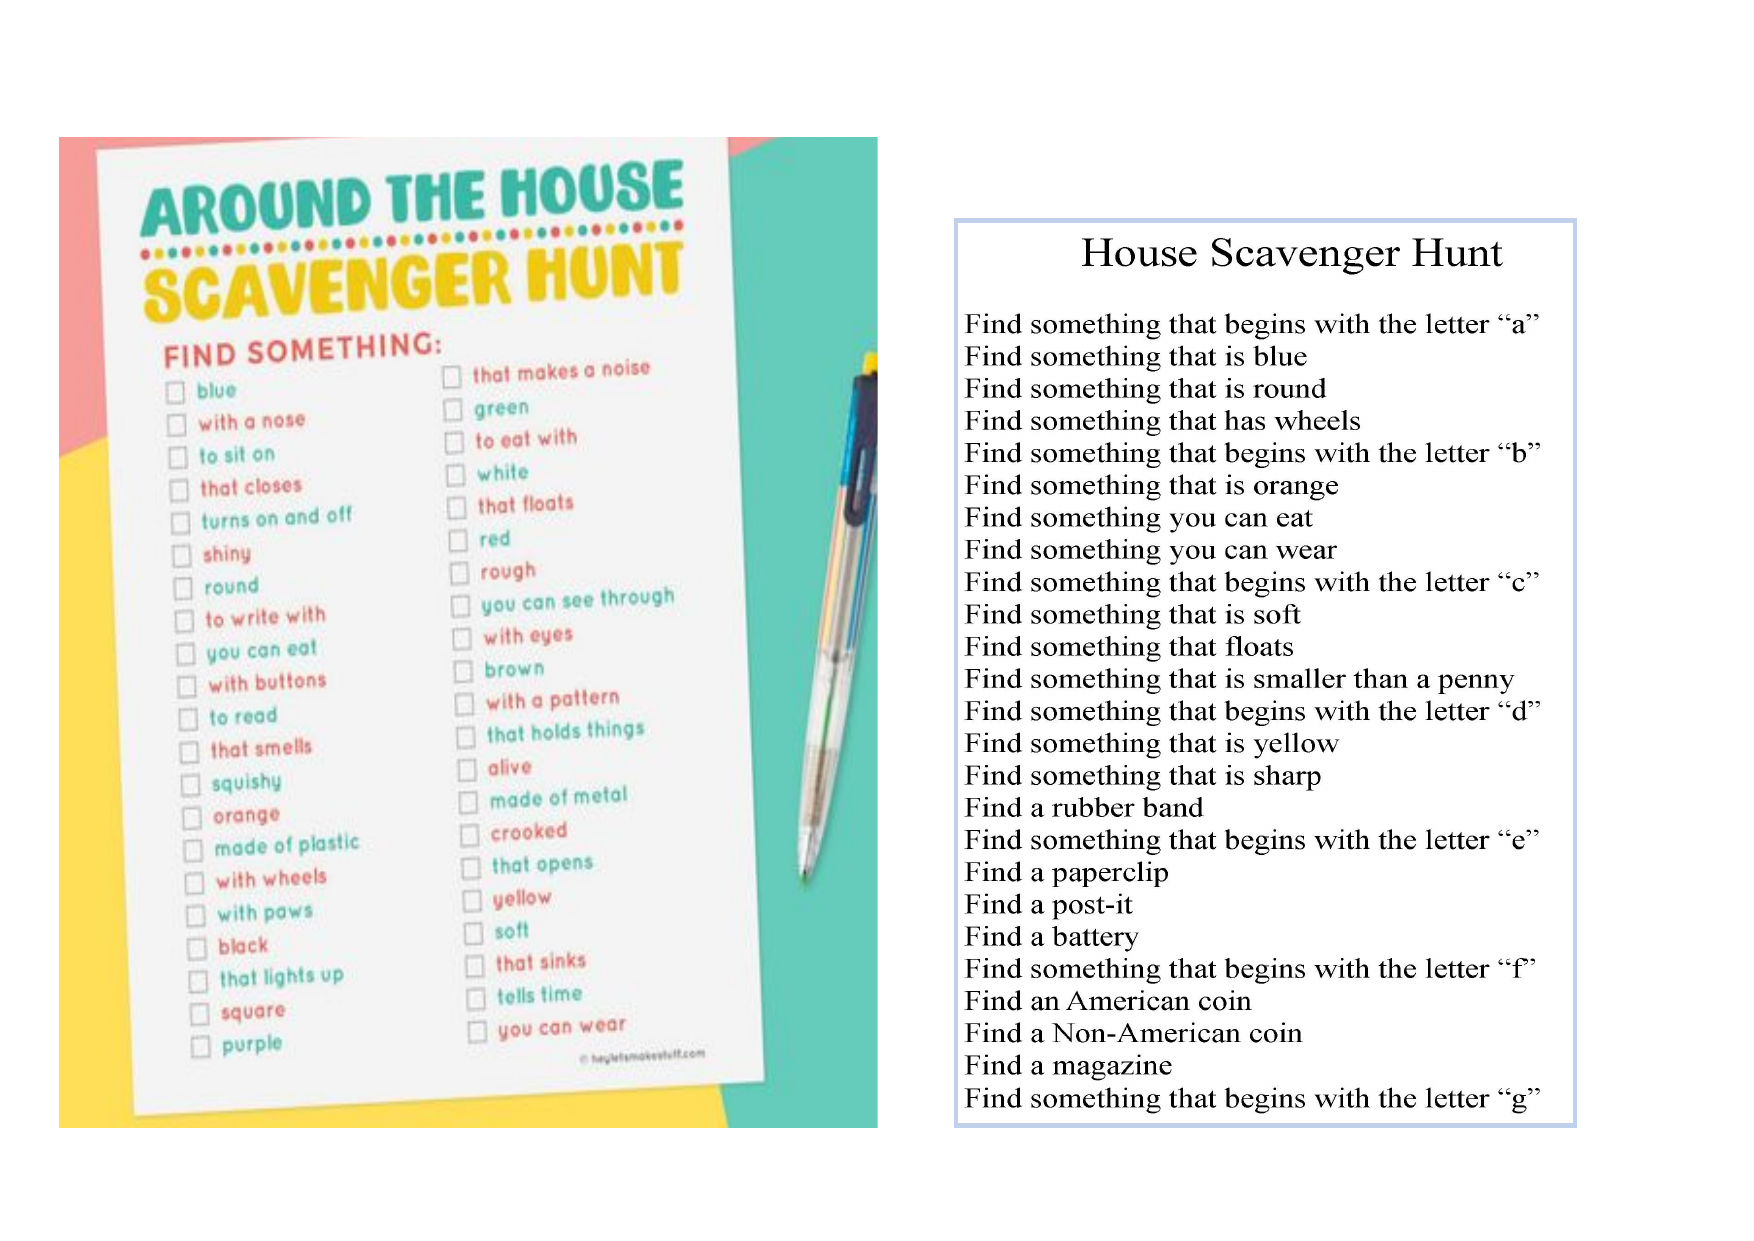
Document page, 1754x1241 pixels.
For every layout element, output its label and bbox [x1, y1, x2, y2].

picture [958, 223, 1573, 1123]
picture [59, 137, 878, 1128]
